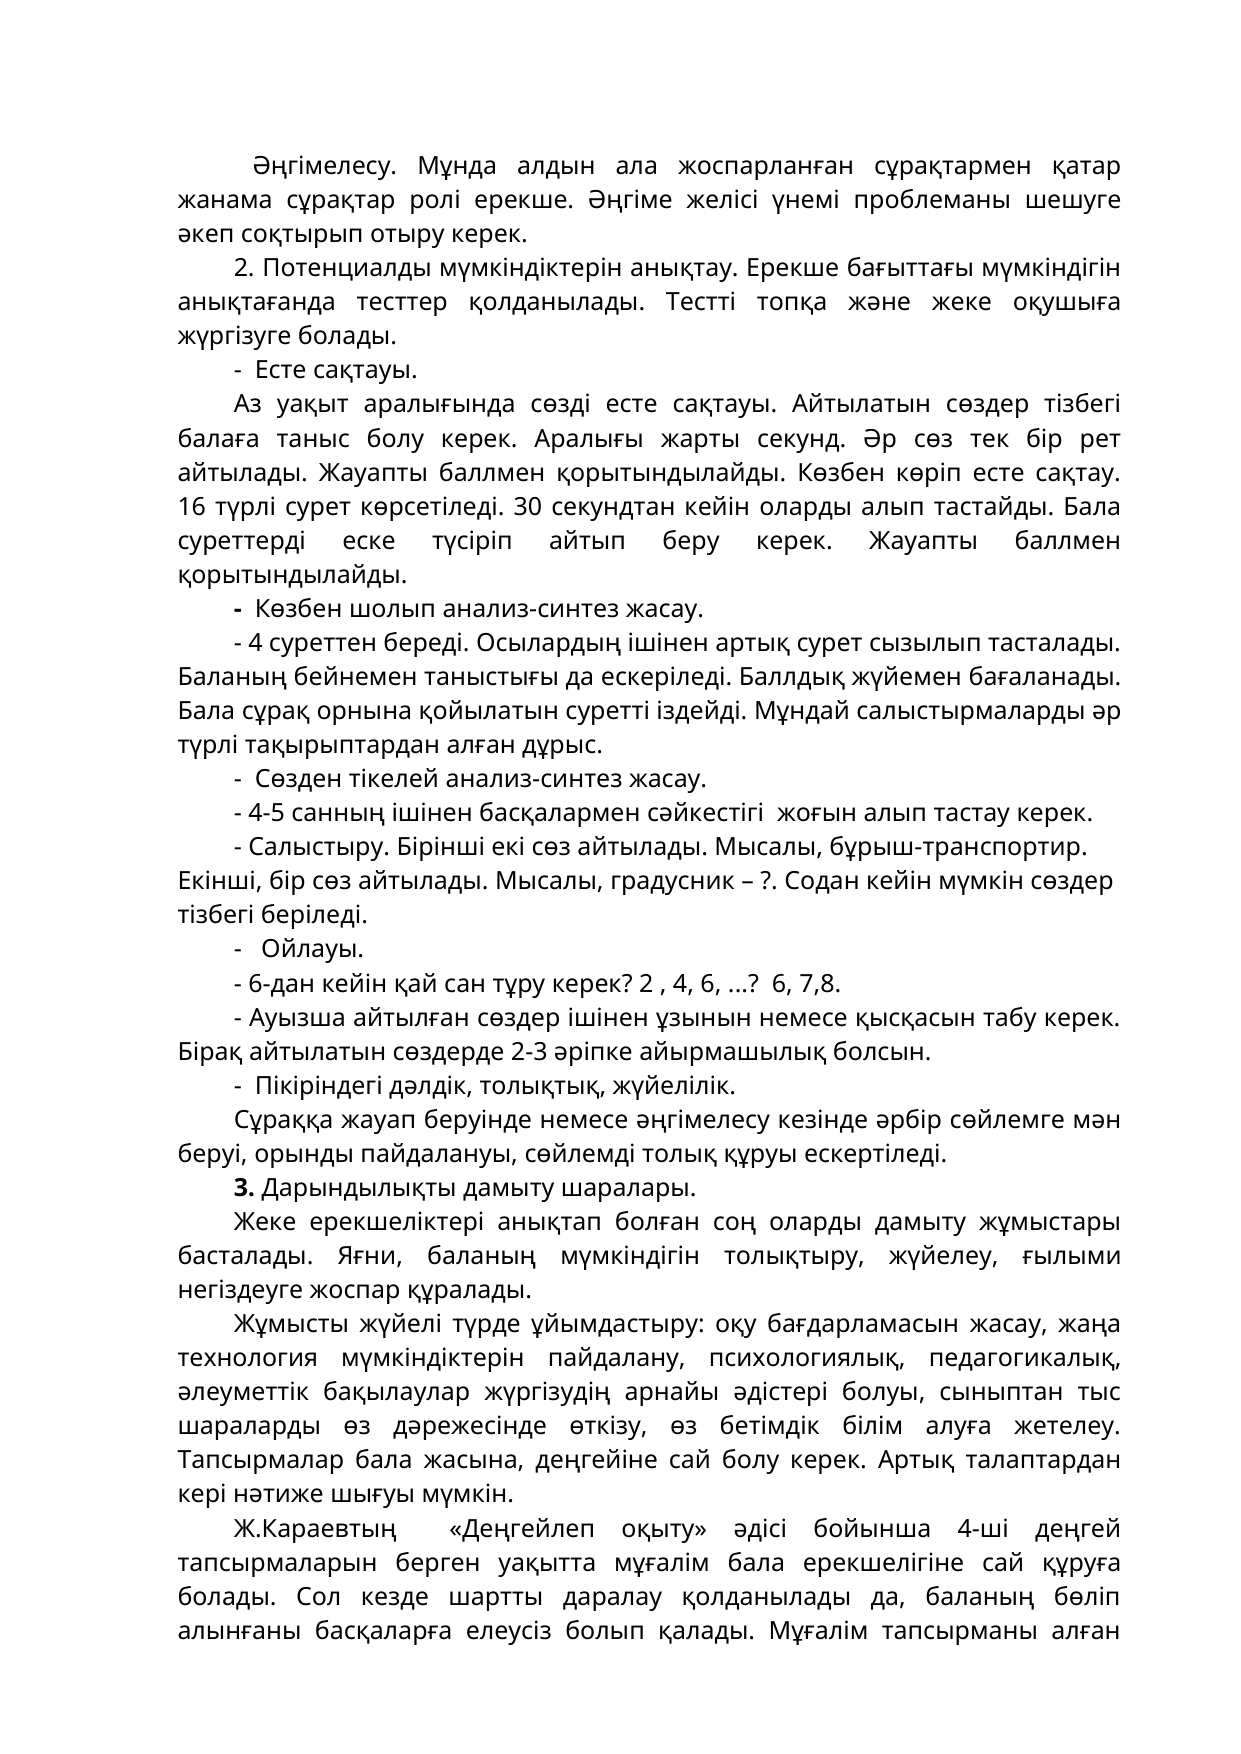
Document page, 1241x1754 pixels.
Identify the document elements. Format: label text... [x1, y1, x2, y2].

text Жеке ерекшеліктері анықтап болған соң оларды дамыту жұмыстары басталады. Яғни, баланың мүмкіндігін толықтыру, жүйелеу, ғылыми негіздеуге жоспар құралады. [177, 1204, 1122, 1306]
text - Сөзден тікелей анализ-синтез жасау. [177, 761, 1122, 795]
text - Салыстыру. Бірінші екі сөз айтылады. Мысалы, бұрыш-транспортир. Екінші, бір сөз айтылады. Мысалы, градусник – ?. Содан кейін мүмкін сөздер тізбегі беріледі. [177, 829, 1122, 931]
text 3. Дарындылықты дамыту шаралары. [177, 1169, 1122, 1204]
text - Пікіріндегі дәлдік, толықтық, жүйелілік. [177, 1067, 1122, 1101]
text - Көзбен шолып анализ-синтез жасау. [177, 591, 1122, 624]
text - Есте сақтауы. [177, 352, 1122, 386]
text - 4 суреттен береді. Осылардың ішінен артық сурет сызылып тасталады. Баланың бейнемен таныстығы да ескеріледі. Баллдық жүйемен бағаланады. Бала сұрақ орнына қойылатын суретті іздейді. Мұндай салыстырмаларды әр түрлі тақырыптардан алған дұрыс. [177, 624, 1122, 761]
text - Ойлауы. [177, 931, 1122, 965]
text - 6-дан кейін қай сан тұру керек? 2 , 4, 6, ...? 6, 7,8. [177, 965, 1122, 999]
text Әңгімелесу. Мұнда алдын ала жоспарланған сұрақтармен қатар жанама сұрақтар ролі ерекше. Әңгіме желісі үнемі проблеманы шешуге әкеп соқтырып отыру керек. [177, 148, 1122, 250]
text Сұраққа жауап беруінде немесе әңгімелесу кезінде әрбір сөйлемге мән беруі, орынды пайдалануы, сөйлемді толық құруы ескертіледі. [177, 1101, 1122, 1169]
text Жұмысты жүйелі түрде ұйымдастыру: оқу бағдарламасын жасау, жаңа технология мүмкіндіктерін пайдалану, психологиялық, педагогикалық, әлеуметтік бақылаулар жүргізудің арнайы әдістері болуы, сыныптан тыс шараларды өз дәрежесінде өткізу, өз бетімдік білім алуға жетелеу. Тапсырмалар бала жасына, деңгейіне сай болу керек. Артық талаптардан кері нәтиже шығуы мүмкін. [177, 1306, 1122, 1510]
text 2. Потенциалды мүмкіндіктерін анықтау. Ерекше бағыттағы мүмкіндігін анықтағанда тесттер қолданылады. Тестті топқа және жеке оқушыға жүргізуге болады. [177, 250, 1122, 352]
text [177, 1510, 1122, 1646]
text Аз уақыт аралығында сөзді есте сақтауы. Айтылатын сөздер тізбегі балаға таныс болу керек. Аралығы жарты секунд. Әр сөз тек бір рет айтылады. Жауапты баллмен қорытындылайды. Көзбен көріп есте сақтау. 16 түрлі сурет көрсетіледі. 30 секундтан кейін оларды алып тастайды. Бала суреттерді еске түсіріп айтып беру керек. Жауапты баллмен қорытындылайды. [177, 386, 1122, 591]
text - Ауызша айтылған сөздер ішінен ұзынын немесе қысқасын табу керек. Бірақ айтылатын сөздерде 2-3 әріпке айырмашылық болсын. [177, 999, 1122, 1067]
text - 4-5 санның ішінен басқалармен сәйкестігі жоғын алып тастау керек. [177, 795, 1122, 829]
